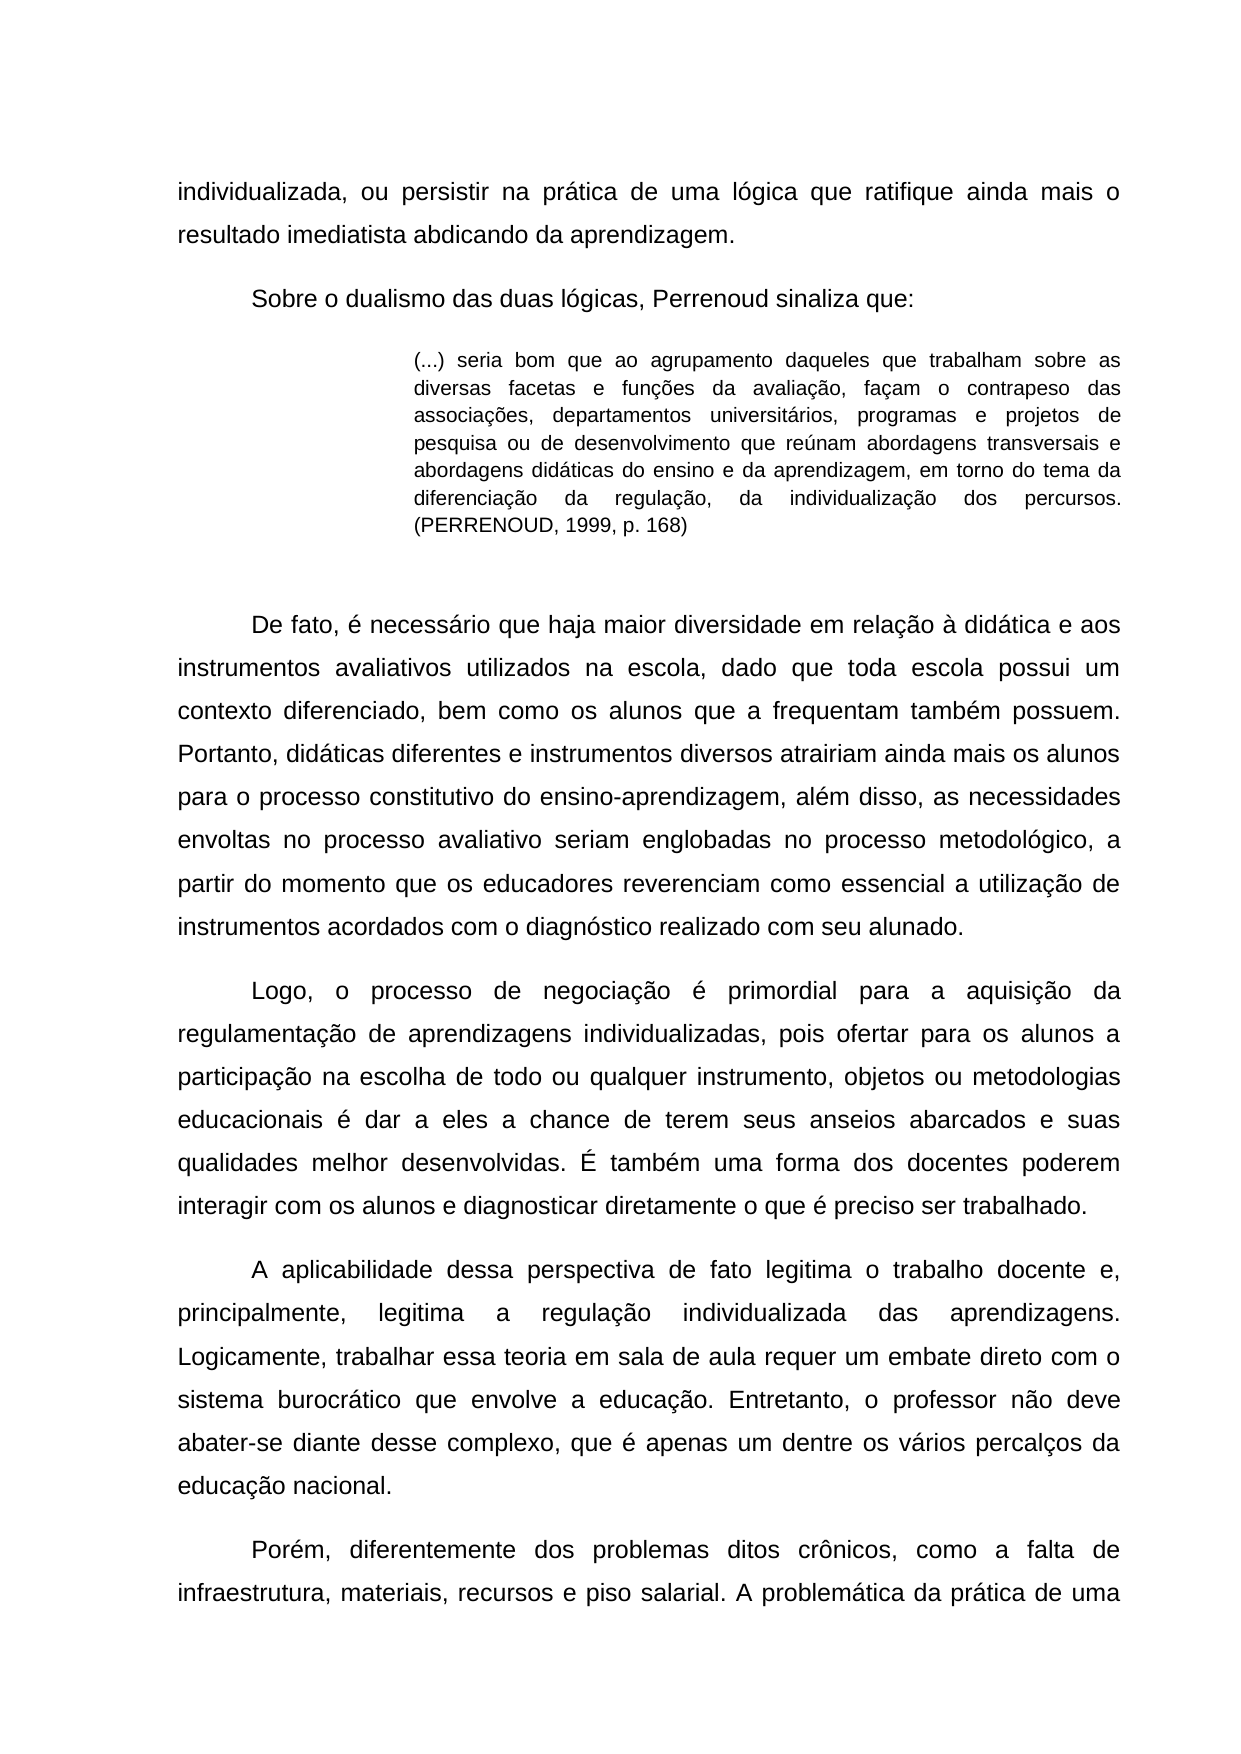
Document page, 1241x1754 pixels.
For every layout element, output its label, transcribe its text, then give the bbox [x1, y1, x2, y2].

text Logo, o processo de negociação é primordial para a aquisição da regulamentação de aprendizagens individualizadas, pois ofertar para os alunos a participação na escolha de todo ou qualquer instrumento, objetos ou metodologias educacionais é dar a eles a chance de terem seus anseios abarcados e suas qualidades melhor desenvolvidas. É também uma forma dos docentes poderem interagir com os alunos e diagnosticar diretamente o que é preciso ser trabalhado. [177, 976, 1122, 1220]
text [177, 1535, 1122, 1607]
text Sobre o dualismo das duas lógicas, Perrenoud sinaliza que: [177, 284, 1122, 313]
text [177, 177, 1122, 249]
text De fato, é necessário que haja maior diversidade em relação à didática e aos instrumentos avaliativos utilizados na escola, dado que toda escola possui um contexto diferenciado, bem como os alunos que a frequentam também possuem. Portanto, didáticas diferentes e instrumentos diversos atrairiam ainda mais os alunos para o processo constitutivo do ensino-aprendizagem, além disso, as necessidades envoltas no processo avaliativo seriam englobadas no processo metodológico, a partir do momento que os educadores reverenciam como essencial a utilização de instrumentos acordados com o diagnóstico realizado com seu alunado. [177, 610, 1122, 941]
text A aplicabilidade dessa perspectiva de fato legitima o trabalho docente e, principalmente, legitima a regulação individualizada das aprendizagens. Logicamente, trabalhar essa teoria em sala de aula requer um embate direto com o sistema burocrático que envolve a educação. Entretanto, o professor não deve abater-se diante desse complexo, que é apenas um dentre os vários percalços da educação nacional. [177, 1255, 1122, 1500]
text (...) seria bom que ao agrupamento daqueles que trabalham sobre as diversas facetas e funções da avaliação, façam o contrapeso das associações, departamentos universitários, programas e projetos de pesquisa ou de desenvolvimento que reúnam abordagens transversais e abordagens didáticas do ensino e da aprendizagem, em torno do tema da diferenciação da regulação, da individualização dos percursos. (PERRENOUD, 1999, p. 168) [413, 348, 1122, 537]
